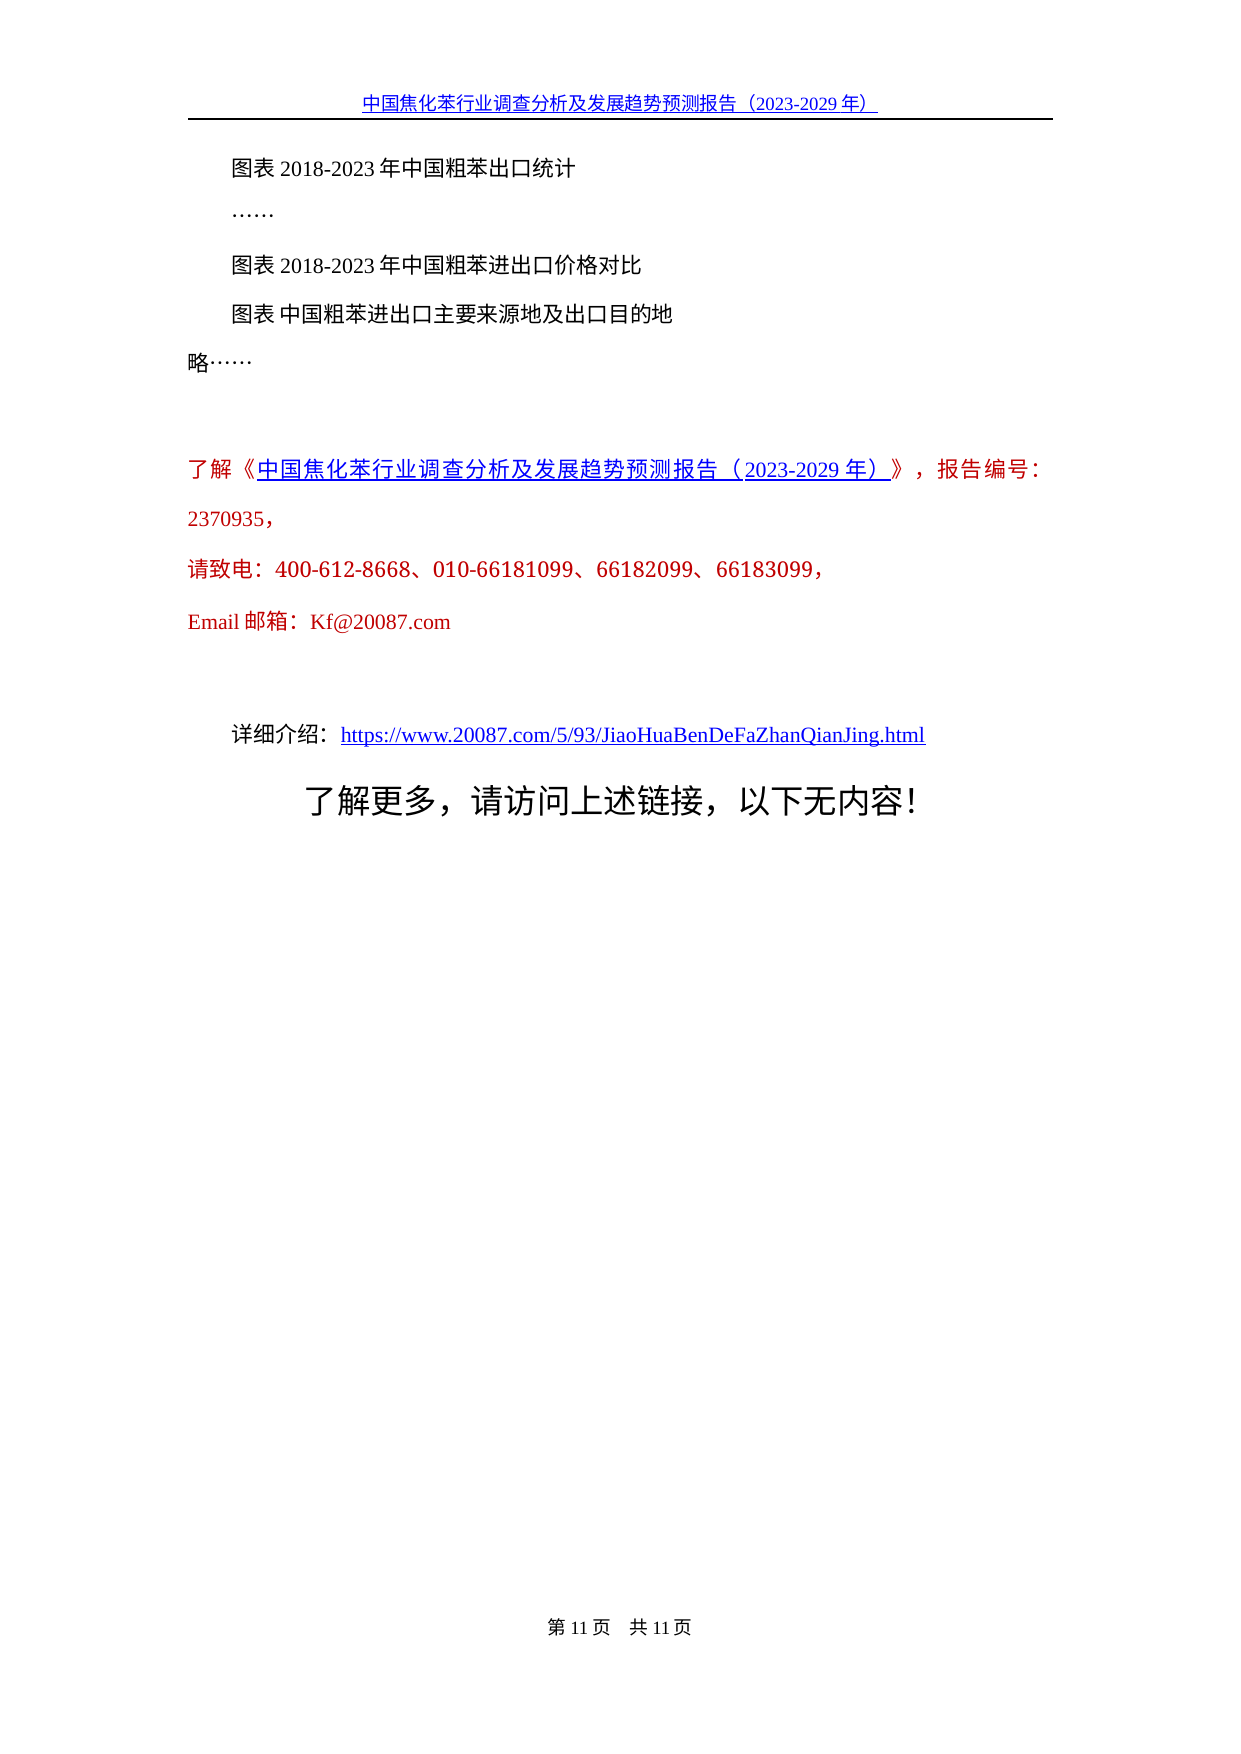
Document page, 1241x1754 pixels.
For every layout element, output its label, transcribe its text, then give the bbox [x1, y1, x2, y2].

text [187, 150, 1053, 378]
text 请致电：400-612-8668、010-66181099、66182099、66183099， [187, 552, 1053, 584]
text 了解《中国焦化苯行业调查分析及发展趋势预测报告（2023-2029年）》，报告编号：2370935， [187, 452, 1053, 533]
text Email邮箱：Kf@20087.com [187, 603, 1053, 636]
text 详细介绍：https://www.20087.com/5/93/JiaoHuaBenDeFaZhanQianJing.html [187, 716, 1053, 749]
title 了解更多，请访问上述链接，以下无内容！ [187, 766, 1053, 831]
